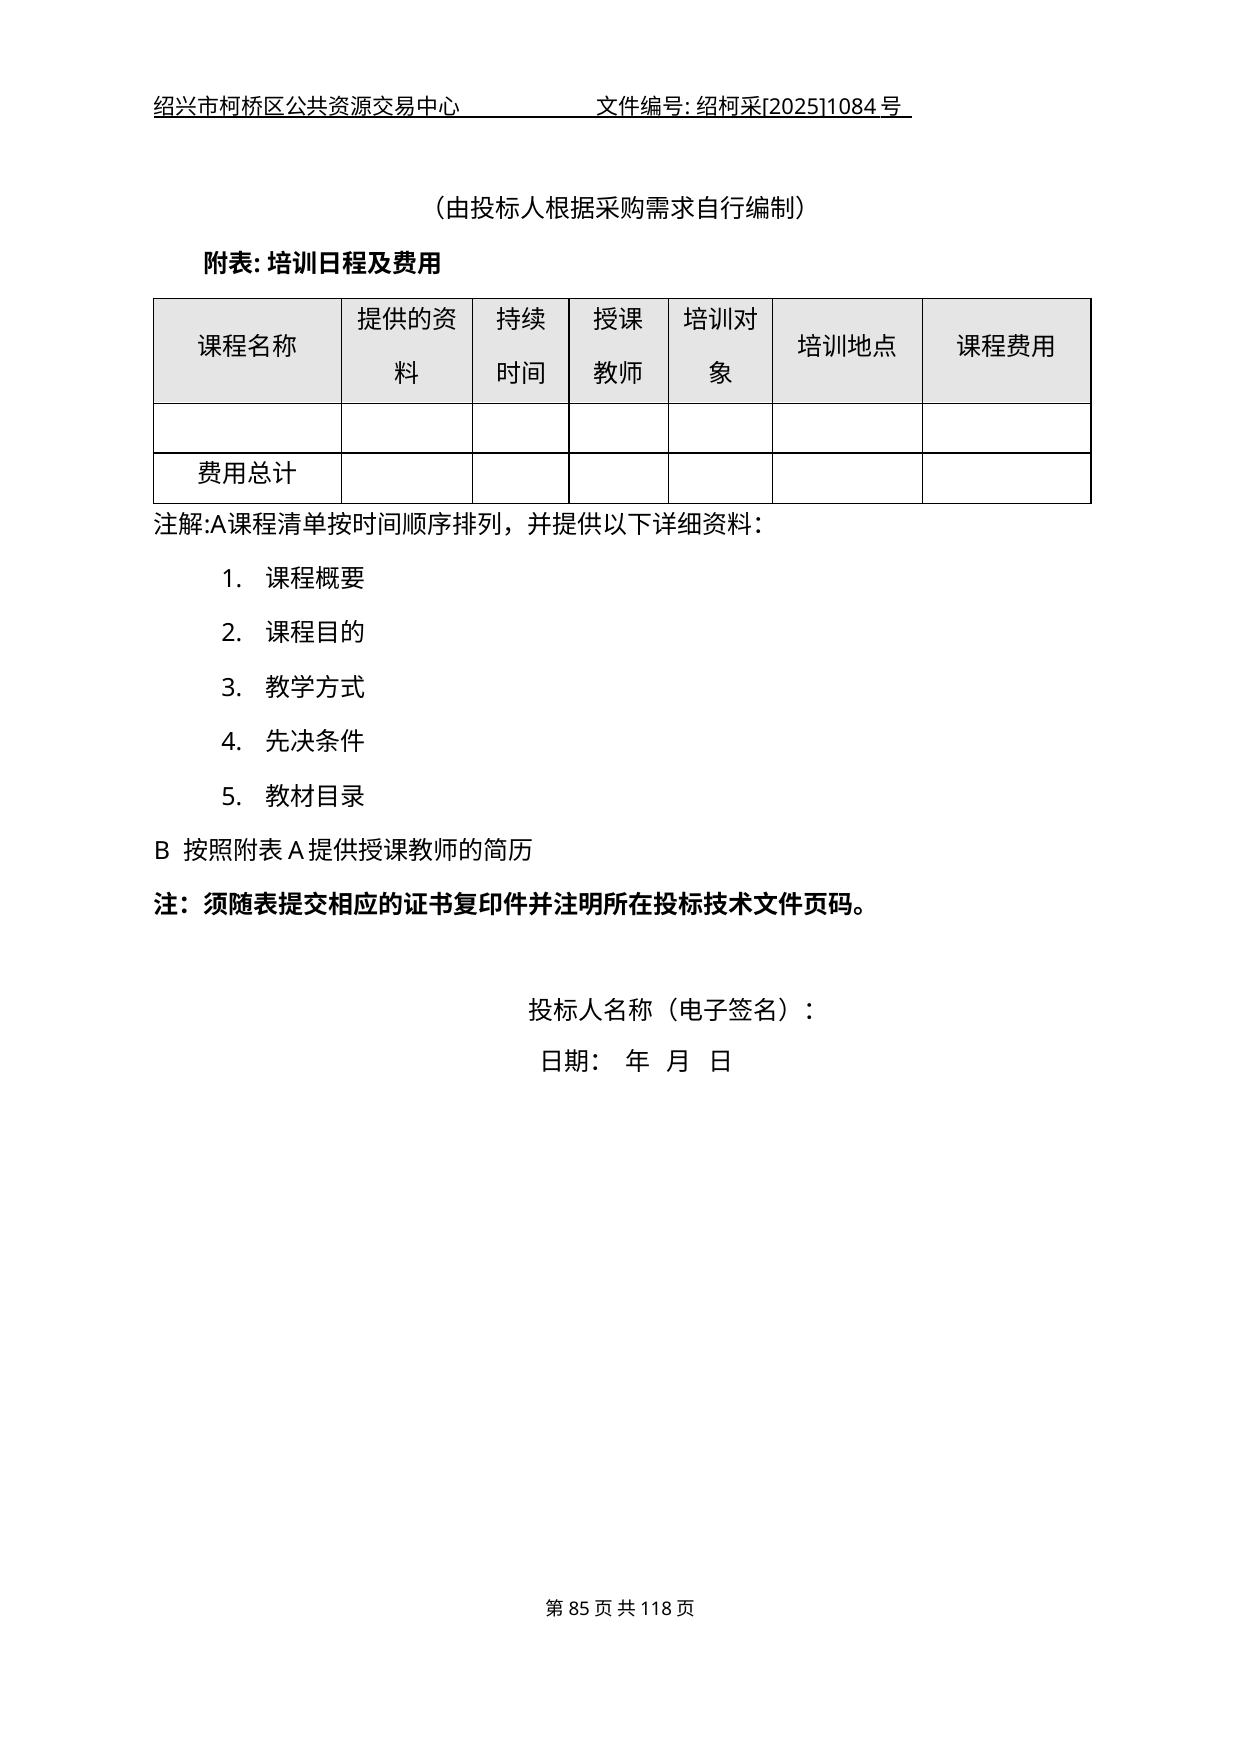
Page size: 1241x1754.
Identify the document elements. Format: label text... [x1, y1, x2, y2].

table_cell [342, 454, 472, 503]
text B 按照附表A提供授课教师的简历 [153, 830, 1087, 867]
table_header 课程名称 [154, 299, 341, 402]
table_header 提供的资料 [342, 299, 472, 402]
table_cell [773, 404, 922, 452]
table_header 授课教师 [570, 299, 668, 402]
text 附表: 培训日程及费用 [153, 243, 1087, 279]
list 教学方式 [221, 667, 1087, 703]
text （由投标人根据采购需求自行编制） [153, 189, 1087, 225]
list 课程概要 [221, 558, 1087, 595]
table_header 持续时间 [473, 299, 568, 402]
text 日期： 年 月 日 [153, 1041, 1087, 1077]
table_cell [669, 454, 772, 503]
list 课程目的 [221, 613, 1087, 649]
list 教材目录 [221, 776, 1087, 812]
table_cell [669, 404, 772, 452]
table_cell [570, 404, 668, 452]
table_cell [154, 404, 341, 452]
list 先决条件 [221, 722, 1087, 758]
table_header 课程费用 [923, 299, 1090, 402]
table_cell [473, 454, 568, 503]
table_cell [923, 404, 1090, 452]
table_cell [473, 404, 568, 452]
text 注解:A 课程清单按时间顺序排列，并提供以下详细资料： [153, 504, 1087, 540]
table_cell [773, 454, 922, 503]
text 投标人名称（电子签名）： [153, 990, 1087, 1026]
table_cell 费用总计 [154, 454, 341, 503]
table_header 培训对象 [669, 299, 772, 402]
table_cell [570, 454, 668, 503]
text 注：须随表提交相应的证书复印件并注明所在投标技术文件页码。 [153, 885, 1087, 921]
table_cell [923, 454, 1090, 503]
table_cell [342, 404, 472, 452]
table_header 培训地点 [773, 299, 922, 402]
